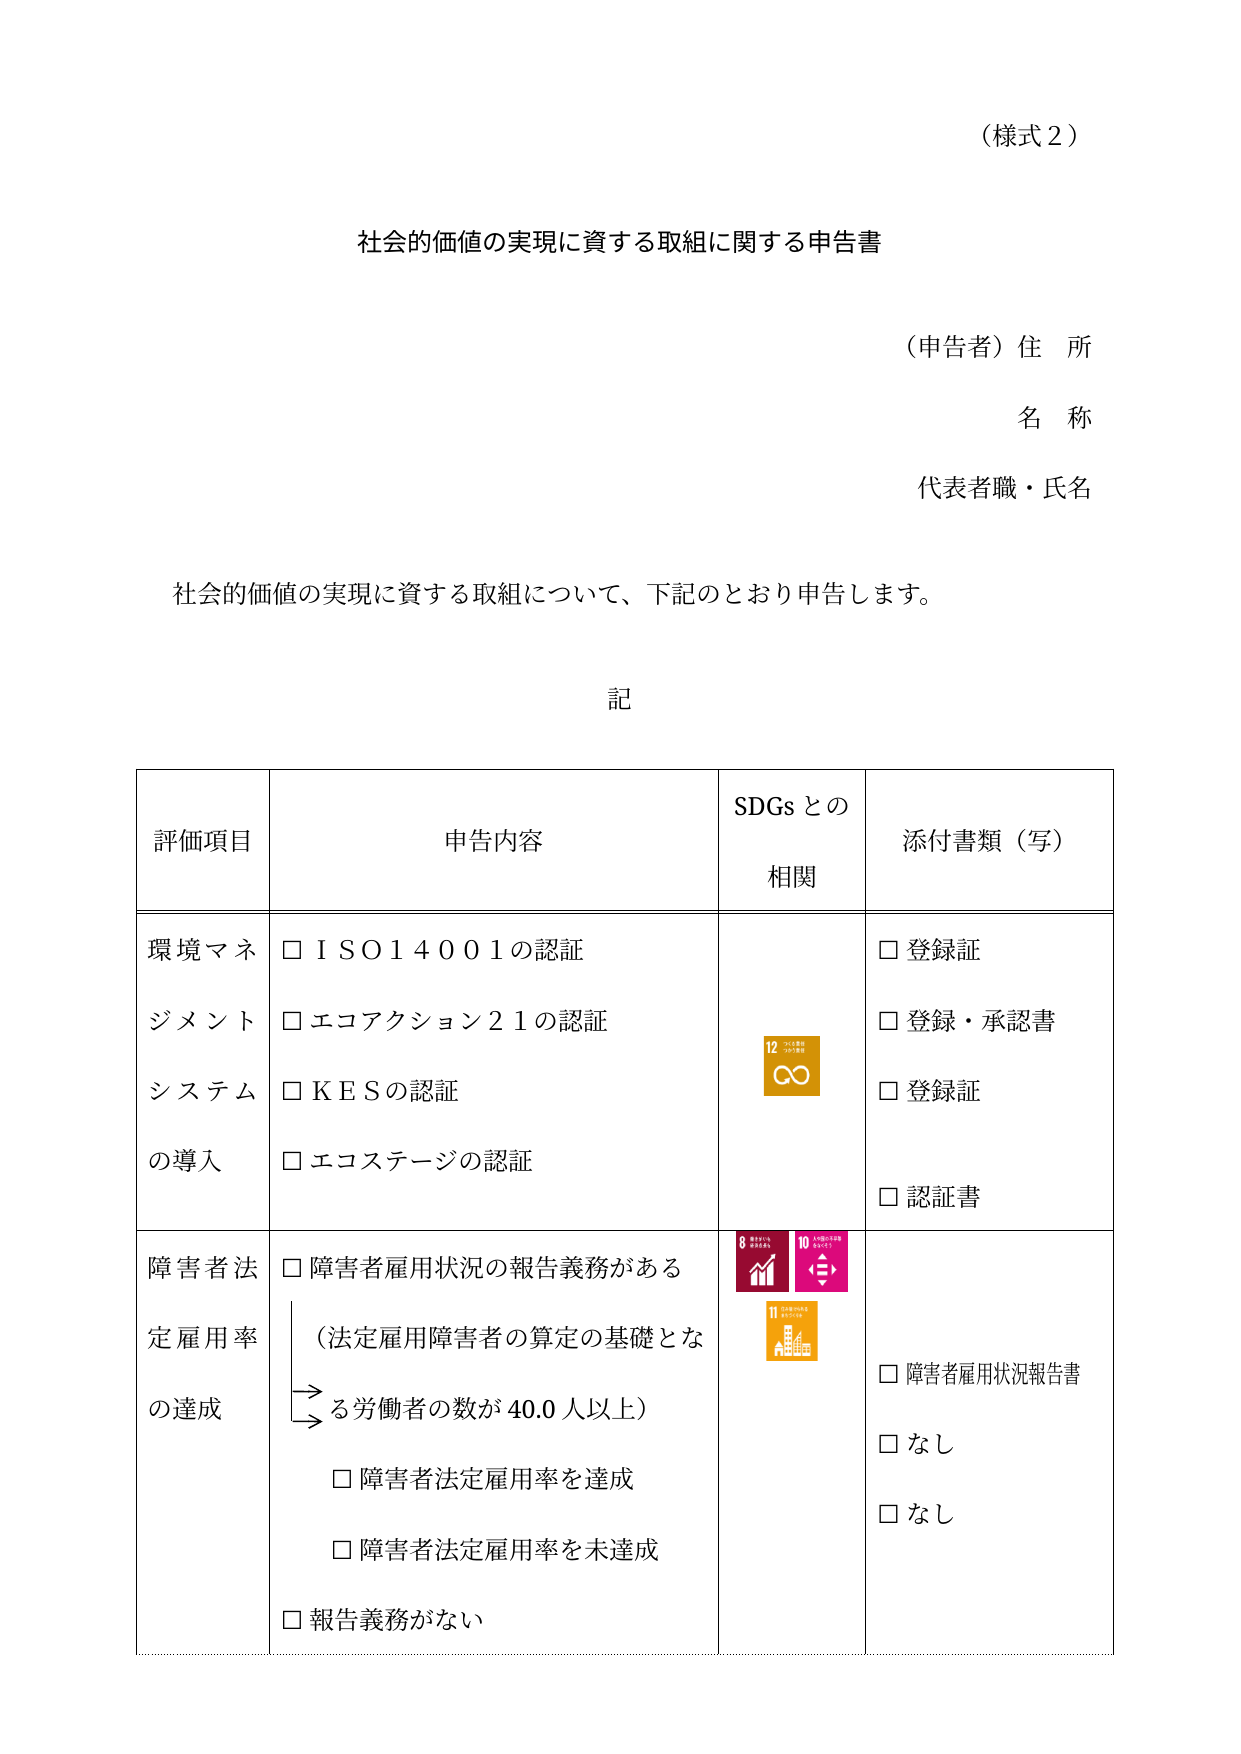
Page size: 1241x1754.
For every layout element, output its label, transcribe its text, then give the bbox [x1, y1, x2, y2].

table_header 添付書類（写） [866, 770, 1113, 910]
table_header 評価項目 [137, 770, 269, 910]
table_cell [719, 914, 865, 1230]
picture [766, 1301, 818, 1361]
picture [736, 1231, 789, 1292]
picture [763, 1036, 820, 1096]
text （様式２） [148, 99, 1092, 170]
subtitle 記 [148, 663, 1092, 733]
text 社会的価値の実現に資する取組について、下記のとおり申告します。 [148, 557, 1092, 628]
table_cell [719, 1231, 865, 1654]
picture [795, 1231, 848, 1292]
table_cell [270, 1231, 718, 1654]
text （申告者）住 所 [148, 311, 1092, 381]
table_cell 環境マネジメントシステムの導入 [137, 914, 269, 1230]
table_cell 障害者法定雇用率の達成 [137, 1231, 269, 1654]
text 代表者職・氏名 [148, 452, 1092, 522]
table_header 申告内容 [270, 770, 718, 910]
table_header SDGsとの相関 [719, 770, 865, 910]
table_cell 障害者雇用状況報告書 なし なし [866, 1231, 1113, 1654]
table_cell 登録証 ☐ 登録・承認書 ☐ 登録証 ☐ 認証書 [866, 914, 1113, 1230]
text 社会的価値の実現に資する取組に関する申告書 [148, 205, 1092, 276]
table_cell ＩＳＯ１４００１の認証 エコアクション２１の認証 ＫＥＳの認証 エコステージの認証 [270, 914, 718, 1230]
text 名 称 [148, 381, 1092, 452]
